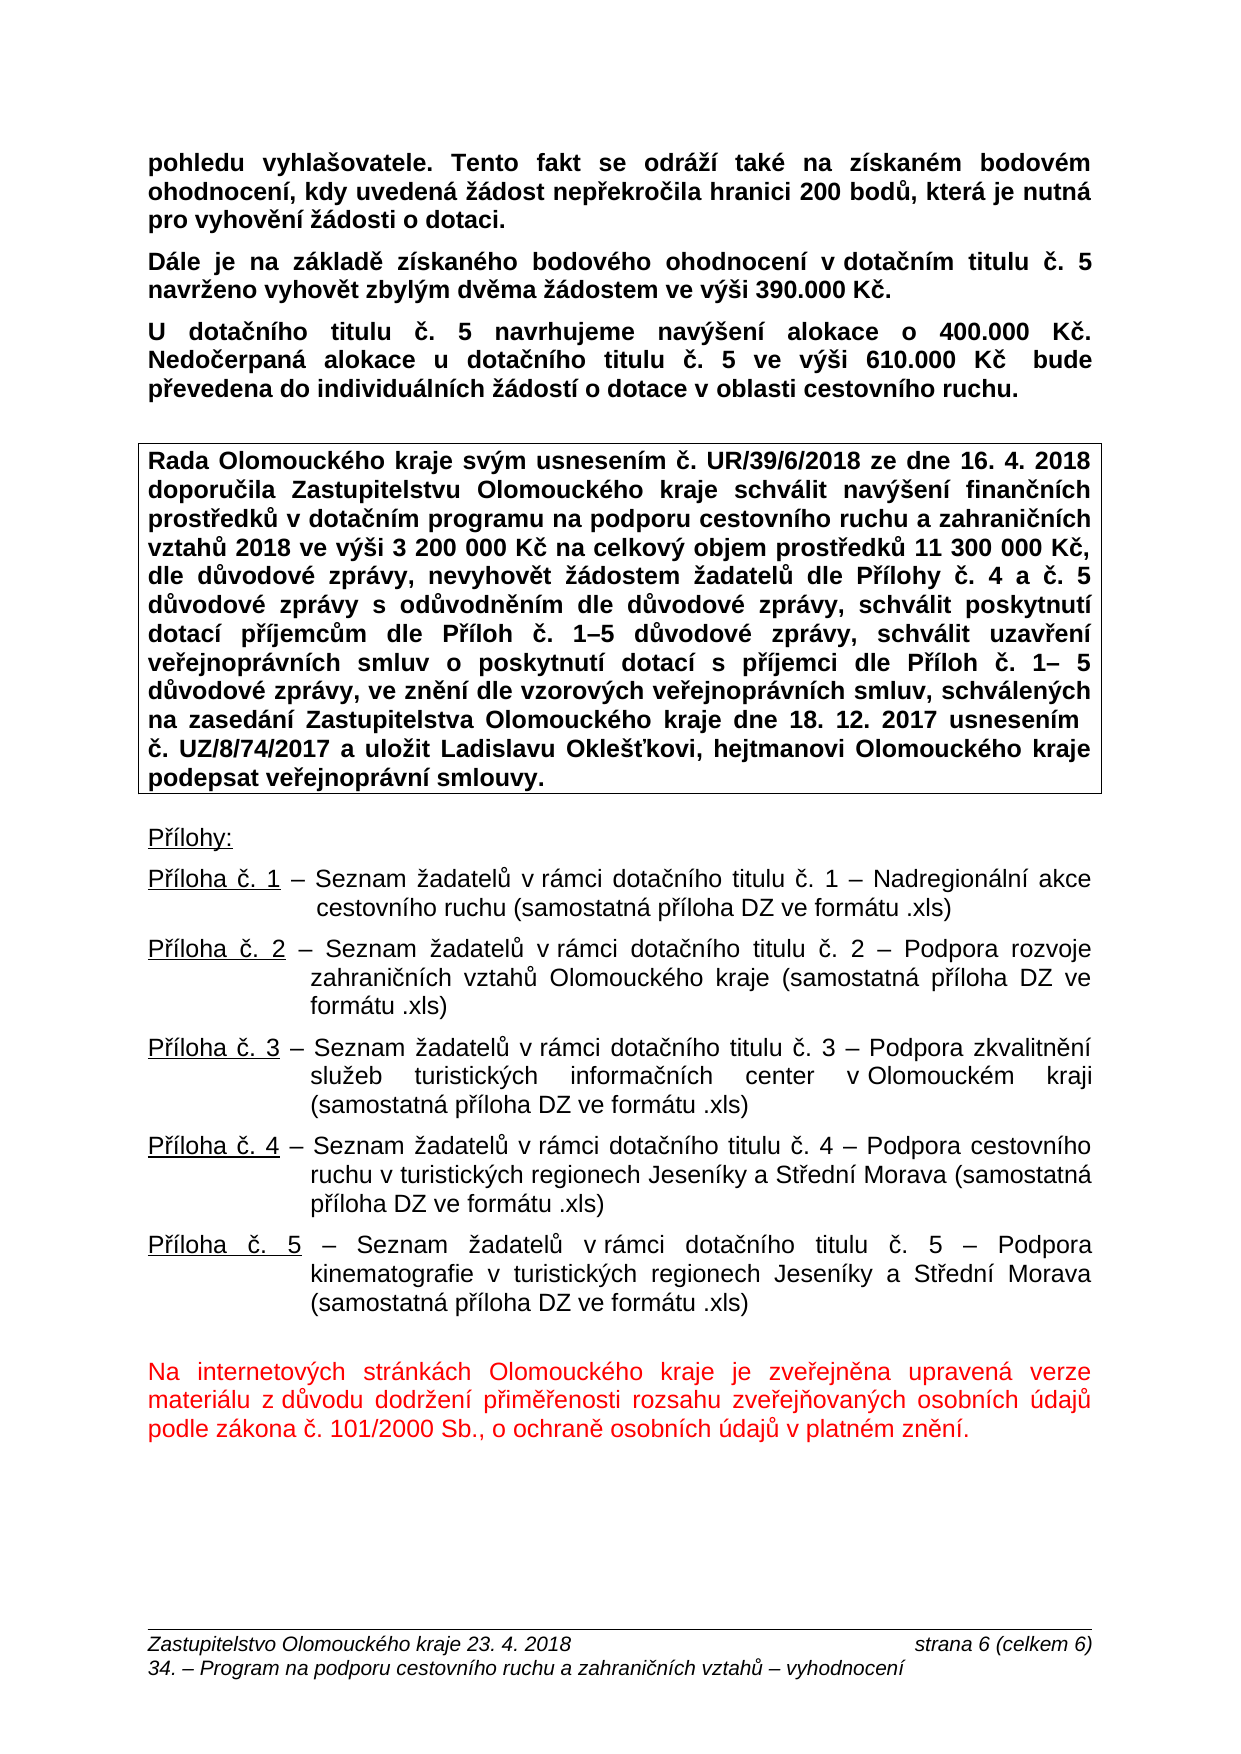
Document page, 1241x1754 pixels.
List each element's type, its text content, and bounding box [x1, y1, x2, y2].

text Příloha č. 3 – Seznam žadatelů v rámci dotačního titulu č. 3 – Podpora zkvalitnění služeb turistických informačních center v Olomouckém kraji (samostatná příloha DZ ve formátu .xls) [148, 1032, 1092, 1119]
text Přílohy: [148, 822, 1092, 851]
text Příloha č. 1 – Seznam žadatelů v rámci dotačního titulu č. 1 – Nadregionální akce cestovního ruchu (samostatná příloha DZ ve formátu .xls) [148, 864, 1092, 921]
text Příloha č. 5 – Seznam žadatelů v rámci dotačního titulu č. 5 – Podpora kinematografie v turistických regionech Jeseníky a Střední Morava (samostatná příloha DZ ve formátu .xls) [148, 1230, 1092, 1316]
text Rada Olomouckého kraje svým usnesením č. UR/39/6/2018 ze dne 16. 4. 2018 doporučila Zastupitelstvu Olomouckého kraje schválit navýšení finančních prostředků v dotačním programu na podporu cestovního ruchu a zahraničních vztahů 2018 ve výši 3 200 000 Kč na celkový objem prostředků 11 300 000 Kč, dle důvodové zprávy, nevyhovět žádostem žadatelů dle Přílohy č. 4 a č. 5 důvodové zprávy s odůvodněním dle důvodové zprávy, schválit poskytnutí dotací příjemcům dle Příloh č. 1–5 důvodové zprávy, schválit uzavření veřejnoprávních smluv o poskytnutí dotací s příjemci dle Příloh č. 1– 5 důvodové zprávy, ve znění dle vzorových veřejnoprávních smluv, schválených na zasedání Zastupitelstva Olomouckého kraje dne 18. 12. 2017 usnesením č. UZ/8/74/2017 a uložit Ladislavu Oklešťkovi, hejtmanovi Olomouckého kraje podepsat veřejnoprávní smlouvy. [139, 444, 1101, 793]
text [148, 148, 1092, 234]
text U dotačního titulu č. 5 navrhujeme navýšení alokace o 400.000 Kč. Nedočerpaná alokace u dotačního titulu č. 5 ve výši 610.000 Kč bude převedena do individuálních žádostí o dotace v oblasti cestovního ruchu. [148, 316, 1092, 403]
text Příloha č. 2 – Seznam žadatelů v rámci dotačního titulu č. 2 – Podpora rozvoje zahraničních vztahů Olomouckého kraje (samostatná příloha DZ ve formátu .xls) [148, 934, 1092, 1020]
text Na internetových stránkách Olomouckého kraje je zveřejněna upravená verze materiálu z důvodu dodržení přiměřenosti rozsahu zveřejňovaných osobních údajů podle zákona č. 101/2000 Sb., o ochraně osobních údajů v platném znění. [148, 1357, 1092, 1443]
text Dále je na základě získaného bodového ohodnocení v dotačním titulu č. 5 navrženo vyhovět zbylým dvěma žádostem ve výši 390.000 Kč. [148, 246, 1092, 304]
text Příloha č. 4 – Seznam žadatelů v rámci dotačního titulu č. 4 – Podpora cestovního ruchu v turistických regionech Jeseníky a Střední Morava (samostatná příloha DZ ve formátu .xls) [148, 1131, 1092, 1217]
